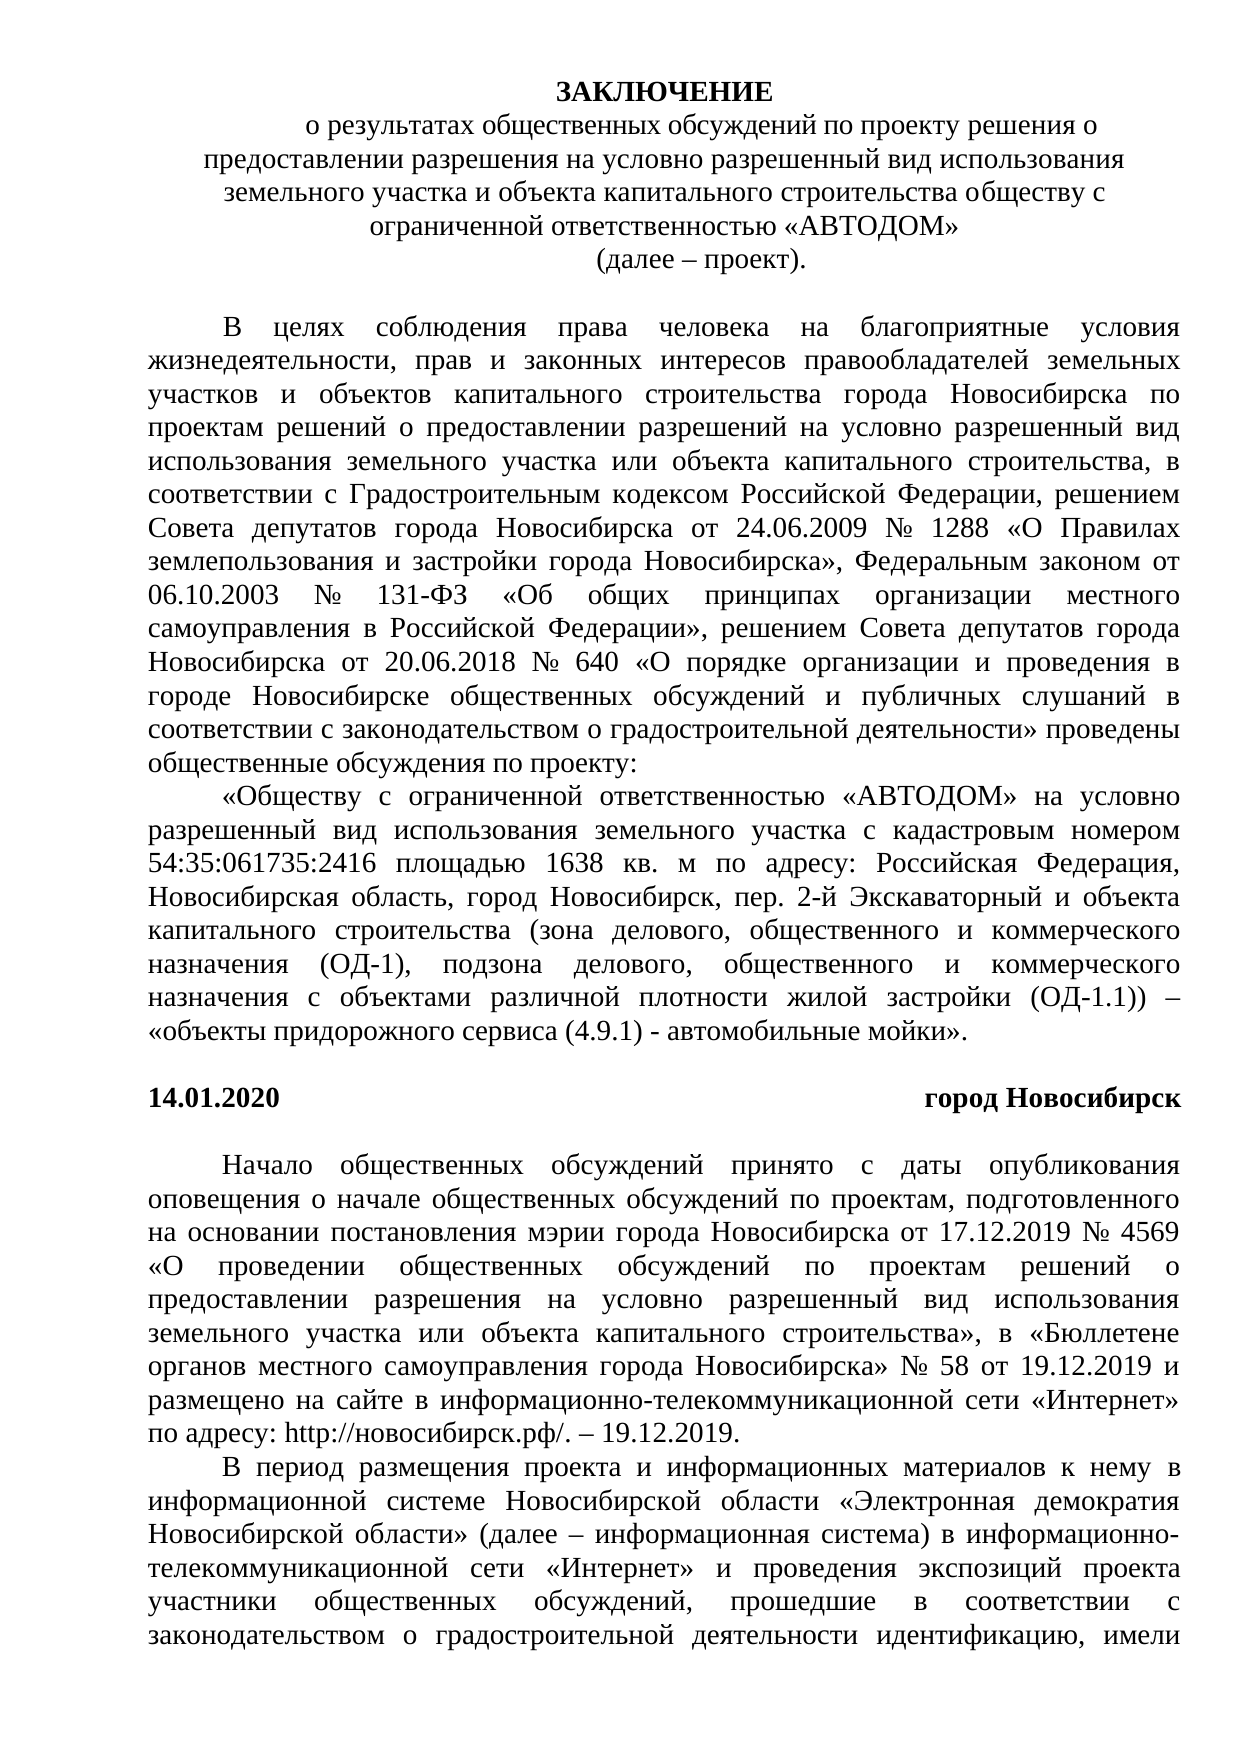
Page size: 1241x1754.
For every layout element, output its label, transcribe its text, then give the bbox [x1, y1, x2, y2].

text о результатах общественных обсуждений по проекту решения о предоставлении разрешения на условно разрешенный вид использования земельного участка и объекта капитального строительства обществу с ограниченной ответственностью «АВТОДОМ» [148, 107, 1181, 242]
table_header город Новосибирск [620, 1080, 1192, 1114]
text «Обществу с ограниченной ответственностью «АВТОДОМ» на условно разрешенный вид использования земельного участка с кадастровым номером 54:35:061735:2416 площадью 1638 кв. м по адресу: Российская Федерация, Новосибирская область, город Новосибирск, пер. 2-й Экскаваторный и объекта капитального строительства (зона делового, общественного и коммерческого назначения (ОД-1), подзона делового, общественного и коммерческого назначения с объектами различной плотности жилой застройки (ОД-1.1)) – «объекты придорожного сервиса (4.9.1) - автомобильные мойки». [148, 778, 1181, 1047]
text ЗАКЛЮЧЕНИЕ [148, 74, 1181, 107]
text Начало общественных обсуждений принято с даты опубликования оповещения о начале общественных обсуждений по проектам, подготовленного на основании постановления мэрии города Новосибирска от 17.12.2019 № 4569 «О проведении общественных обсуждений по проектам решений о предоставлении разрешения на условно разрешенный вид использования земельного участка или объекта капитального строительства», в «Бюллетене органов местного самоуправления города Новосибирска» № 58 от 19.12.2019 и размещено на сайте в информационно-телекоммуникационной сети «Интернет» по адресу: http://новосибирск.рф/. – 19.12.2019. [148, 1147, 1181, 1449]
text В целях соблюдения права человека на благоприятные условия жизнедеятельности, прав и законных интересов правообладателей земельных участков и объектов капитального строительства города Новосибирска по проектам решений о предоставлении разрешений на условно разрешенный вид использования земельного участка или объекта капитального строительства, в соответствии с Градостроительным кодексом Российской Федерации, решением Совета депутатов города Новосибирска от 24.06.2009 № 1288 «О Правилах землепользования и застройки города Новосибирска», Федеральным законом от 06.10.2003 № 131-ФЗ «Об общих принципах организации местного самоуправления в Российской Федерации», решением Совета депутатов города Новосибирска от 20.06.2018 № 640 «О порядке организации и проведения в городе Новосибирске общественных обсуждений и публичных слушаний в соответствии с законодательством о градостроительной деятельности» проведены общественные обсуждения по проекту: [148, 309, 1181, 778]
text (далее – проект). [148, 242, 1181, 275]
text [148, 1449, 1181, 1650]
table_header 14.01.2020 [136, 1080, 620, 1114]
